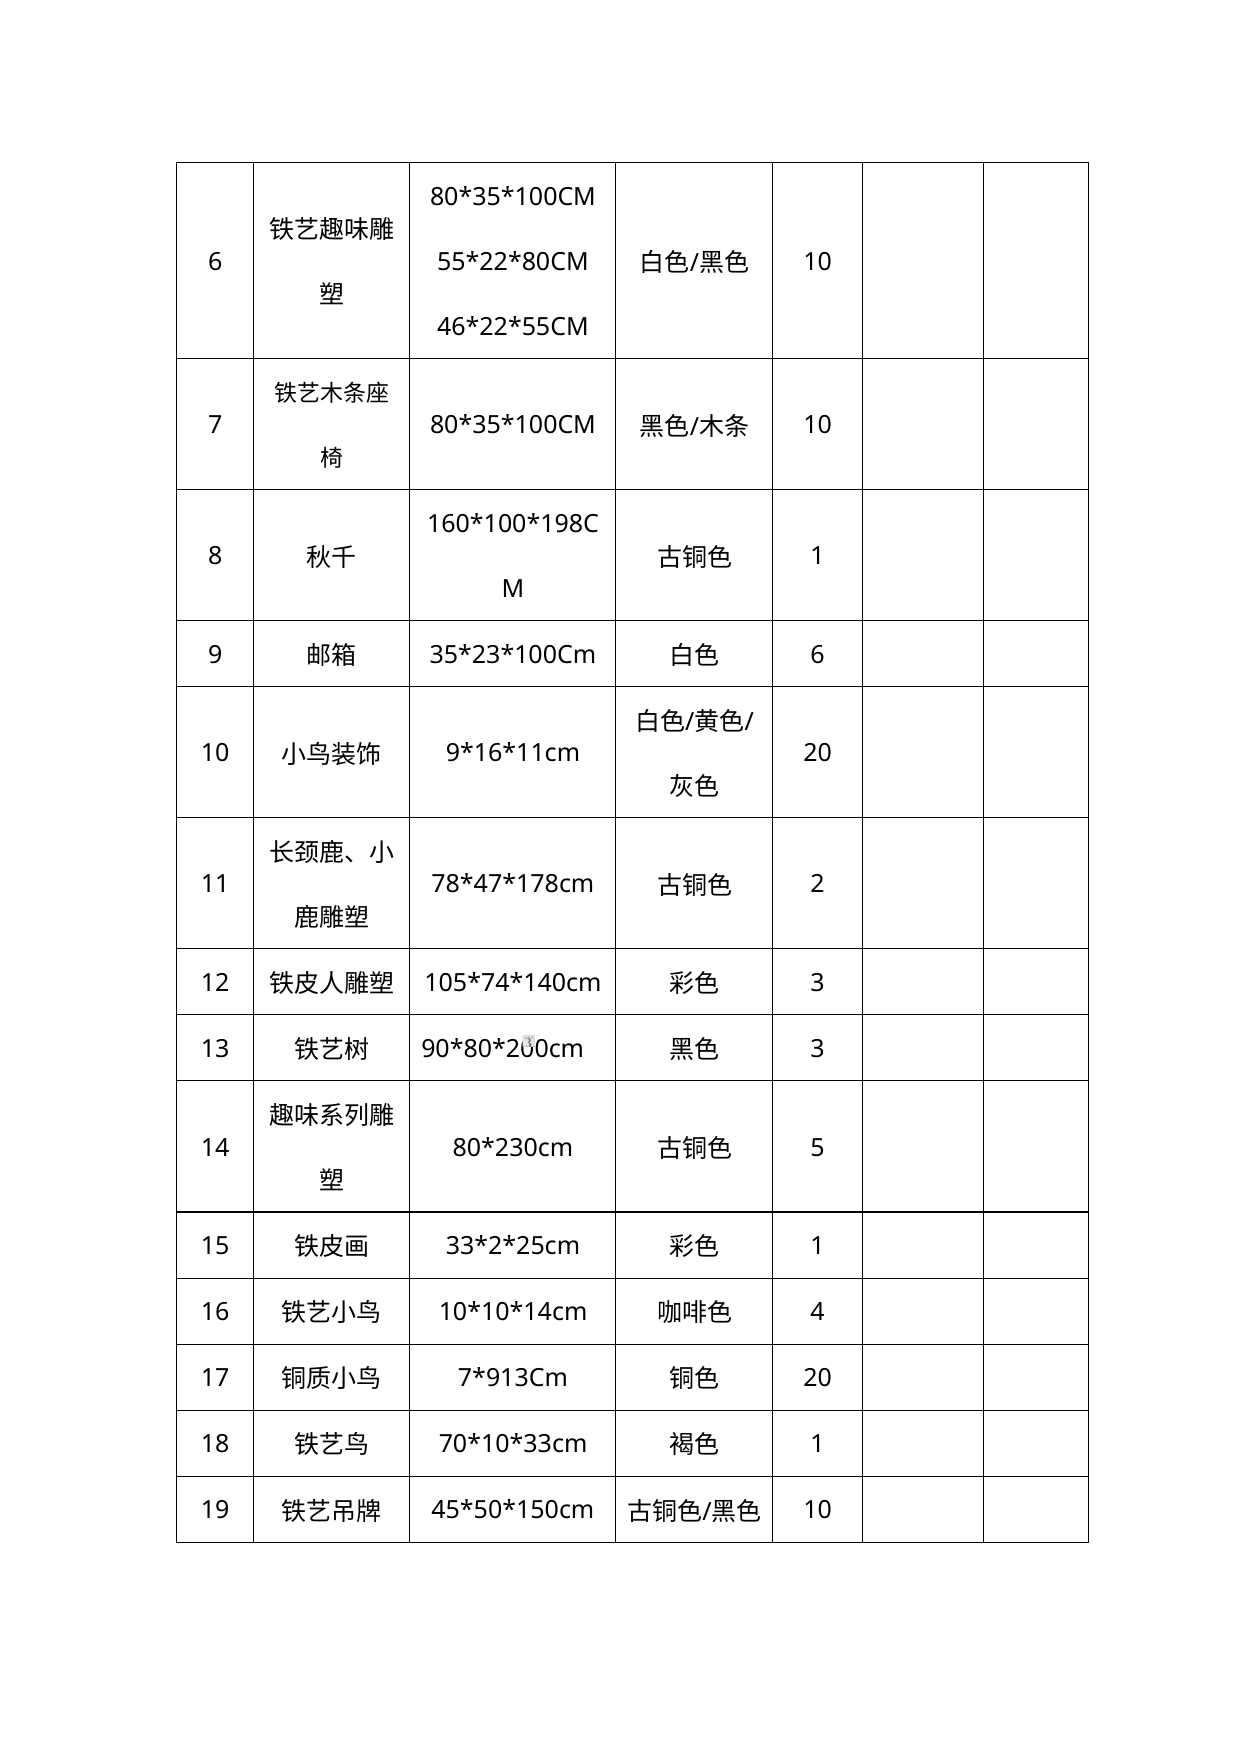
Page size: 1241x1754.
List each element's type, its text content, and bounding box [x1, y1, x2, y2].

table_cell 黑色 [616, 1015, 772, 1080]
table_cell 7*913Cm [410, 1345, 615, 1409]
table_cell [863, 1015, 983, 1080]
table_cell 铁艺小鸟 [254, 1279, 409, 1343]
table_cell 黑色/木条 [616, 359, 772, 489]
table_cell 铜质小鸟 [254, 1345, 409, 1409]
table_cell 10 [773, 163, 862, 358]
table_cell 邮箱 [254, 621, 409, 686]
table_cell 白色 [616, 621, 772, 686]
table_cell 35*23*100Cm [410, 621, 615, 686]
table_cell [863, 1411, 983, 1476]
table_cell [984, 1279, 1088, 1343]
table_cell [984, 1345, 1088, 1409]
table_cell 20 [773, 687, 862, 817]
table_cell [863, 687, 983, 817]
table_cell [984, 621, 1088, 686]
table_cell 古铜色 [616, 818, 772, 948]
table_cell 80*230cm [410, 1081, 615, 1211]
table_cell 9 [177, 621, 253, 686]
table_cell 古铜色 [616, 1081, 772, 1211]
table_cell [984, 1081, 1088, 1211]
table_cell 古铜色/黑色/白色 [616, 1477, 772, 1542]
table_cell 90*80*200cm [410, 1015, 615, 1080]
table_cell 17 [177, 1345, 253, 1409]
table_cell [984, 949, 1088, 1014]
table_cell 10 [773, 1477, 862, 1542]
table_cell 铁皮画 [254, 1213, 409, 1277]
table_cell 11 [177, 818, 253, 948]
table_cell [863, 163, 983, 358]
table_cell 长颈鹿、小鹿雕塑 [254, 818, 409, 948]
table_cell 1 [773, 1411, 862, 1476]
table_cell 铁艺树 [254, 1015, 409, 1080]
table_cell 白色/黄色/ 灰色 [616, 687, 772, 817]
table_cell [984, 818, 1088, 948]
table_cell 16 [177, 1279, 253, 1343]
table_cell 78*47*178cm [410, 818, 615, 948]
table_cell 80*35*100CM [410, 359, 615, 489]
table_cell 8 [177, 490, 253, 620]
table_cell 19 [177, 1477, 253, 1542]
table_cell 70*10*33cm [410, 1411, 615, 1476]
table_cell 105*74*140cm [410, 949, 615, 1014]
table_cell 1 [773, 1213, 862, 1277]
table_cell [863, 1279, 983, 1343]
table_cell [984, 1213, 1088, 1277]
table_cell [863, 818, 983, 948]
table_cell 铁艺吊牌 [254, 1477, 409, 1542]
table_cell 80*35*100CM 55*22*80CM 46*22*55CM [410, 163, 615, 358]
table_cell 秋千 [254, 490, 409, 620]
table_cell [863, 359, 983, 489]
table_cell 45*50*150cm [410, 1477, 615, 1542]
table_cell [863, 1345, 983, 1409]
table_cell 铁艺木条座椅 [254, 359, 409, 489]
table_cell 10 [773, 359, 862, 489]
table_cell 5 [773, 1081, 862, 1211]
table_cell 褐色 [616, 1411, 772, 1476]
table_cell 铁艺鸟 [254, 1411, 409, 1476]
table_cell 咖啡色 [616, 1279, 772, 1343]
table_cell [984, 490, 1088, 620]
table_cell [984, 1015, 1088, 1080]
table_cell 6 [773, 621, 862, 686]
table_cell 20 [773, 1345, 862, 1409]
table_cell 9*16*11cm [410, 687, 615, 817]
table_cell 6 [177, 163, 253, 358]
table_cell 7 [177, 359, 253, 489]
table_cell 14 [177, 1081, 253, 1211]
table_cell 小鸟装饰 [254, 687, 409, 817]
table_cell [863, 1477, 983, 1542]
table_cell [863, 490, 983, 620]
table_cell [984, 687, 1088, 817]
table_cell 13 [177, 1015, 253, 1080]
table_cell 3 [773, 1015, 862, 1080]
table_cell 白色/黑色 [616, 163, 772, 358]
table_cell 15 [177, 1213, 253, 1277]
table_cell 趣味系列雕塑 [254, 1081, 409, 1211]
table_cell 彩色 [616, 1213, 772, 1277]
table_cell 1 [773, 490, 862, 620]
table_cell 12 [177, 949, 253, 1014]
table_cell 33*2*25cm [410, 1213, 615, 1277]
table_cell 10 [177, 687, 253, 817]
table_cell [984, 1411, 1088, 1476]
table_cell 铁艺趣味雕塑 [254, 163, 409, 358]
table_cell [863, 621, 983, 686]
table_cell [863, 1081, 983, 1211]
table_cell 160*100*198CM [410, 490, 615, 620]
table_cell 4 [773, 1279, 862, 1343]
table_cell [984, 163, 1088, 358]
table_cell [863, 1213, 983, 1277]
table_cell [984, 1477, 1088, 1542]
table_cell 古铜色 [616, 490, 772, 620]
table_cell [863, 949, 983, 1014]
table_cell 铁皮人雕塑 [254, 949, 409, 1014]
table_cell 18 [177, 1411, 253, 1476]
picture [522, 1035, 536, 1047]
table_cell 3 [773, 949, 862, 1014]
table_cell 10*10*14cm [410, 1279, 615, 1343]
table_cell [984, 359, 1088, 489]
table_cell 2 [773, 818, 862, 948]
table_cell 彩色 [616, 949, 772, 1014]
table_cell 铜色 [616, 1345, 772, 1409]
